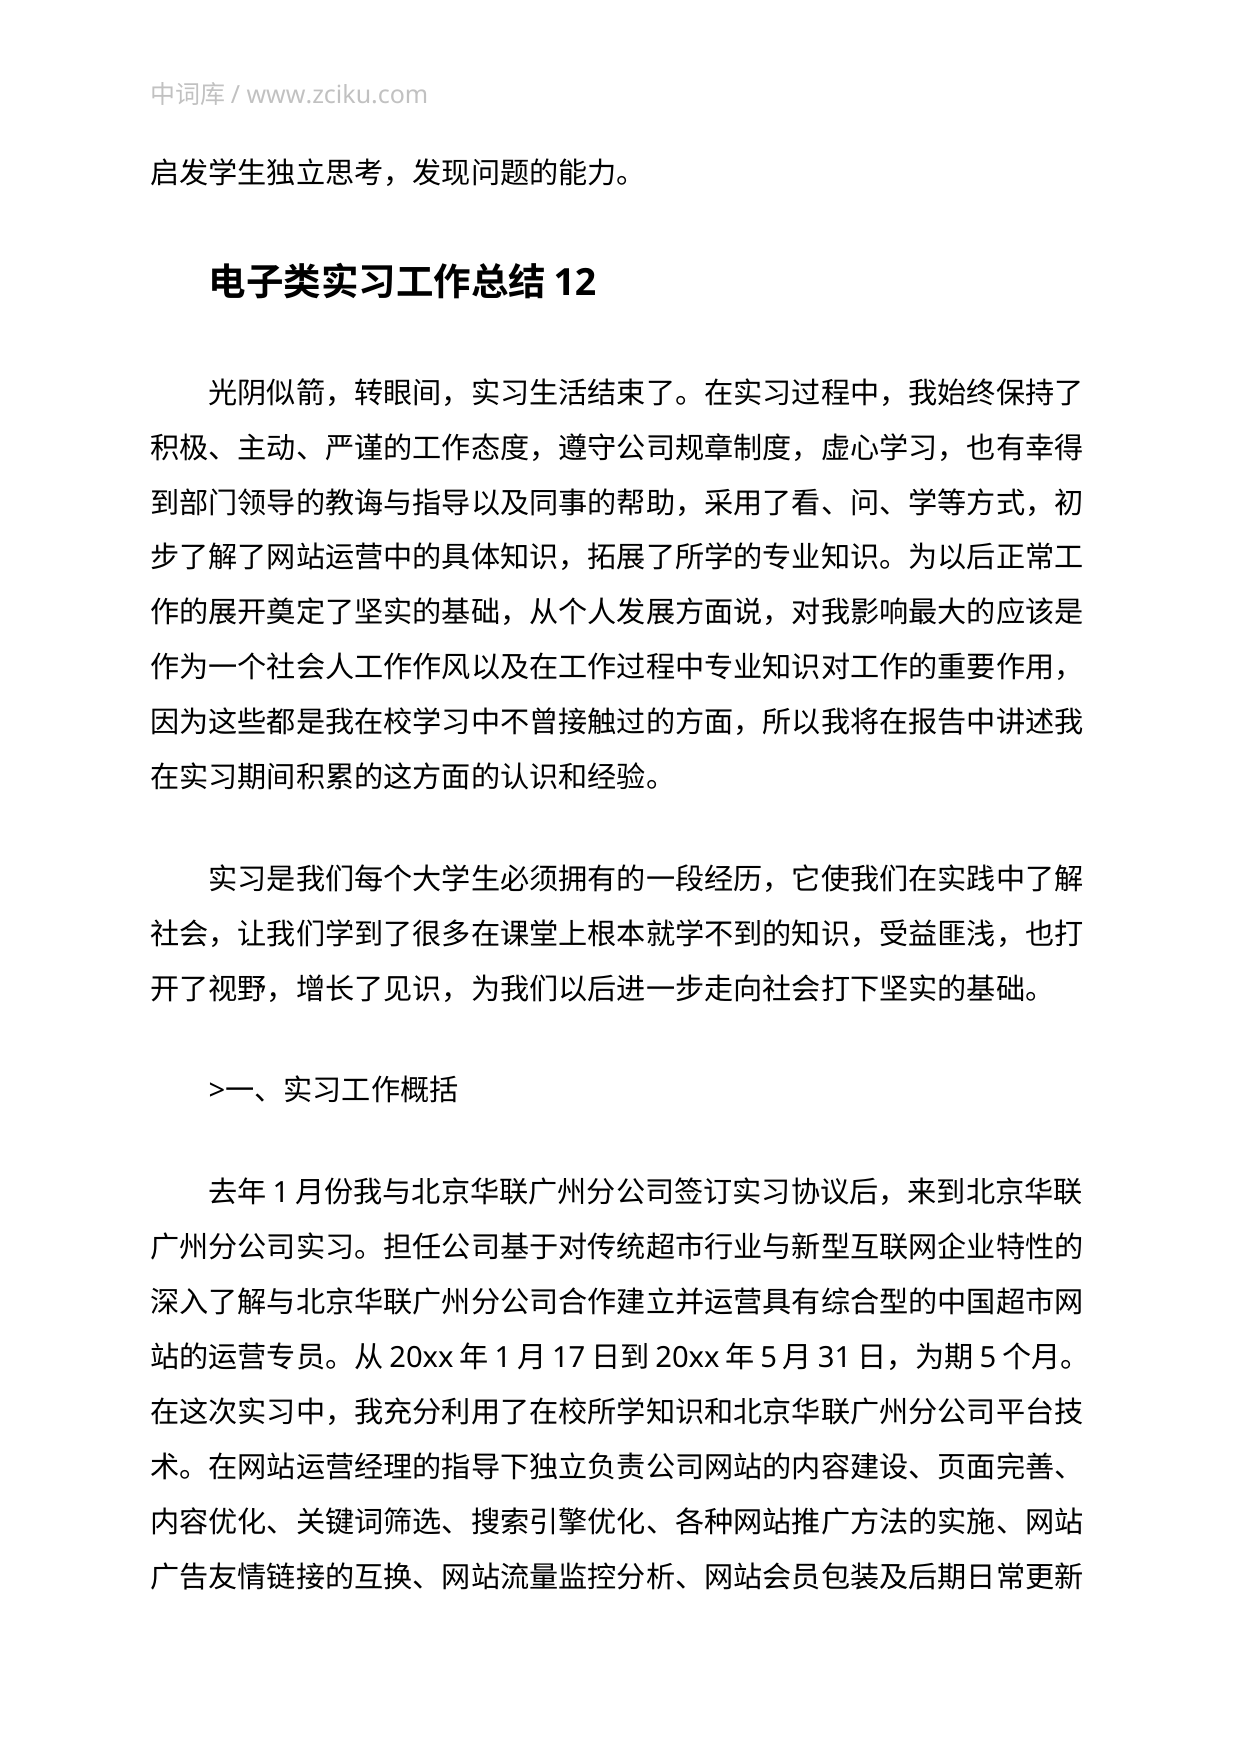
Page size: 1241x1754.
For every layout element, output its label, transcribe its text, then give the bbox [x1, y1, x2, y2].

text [150, 150, 1090, 192]
text 电子类实习工作总结12 [150, 252, 1090, 306]
text >一、实习工作概括 [150, 1067, 1090, 1109]
text 光阴似箭，转眼间，实习生活结束了。在实习过程中，我始终保持了积极、主动、严谨的工作态度，遵守公司规章制度，虚心学习，也有幸得到部门领导的教诲与指导以及同事的帮助，采用了看、问、学等方式，初步了解了网站运营中的具体知识，拓展了所学的专业知识。为以后正常工作的展开奠定了坚实的基础，从个人发展方面说，对我影响最大的应该是作为一个社会人工作作风以及在工作过程中专业知识对工作的重要作用，因为这些都是我在校学习中不曾接触过的方面，所以我将在报告中讲述我在实习期间积累的这方面的认识和经验。 [150, 369, 1090, 796]
text 实习是我们每个大学生必须拥有的一段经历，它使我们在实践中了解社会，让我们学到了很多在课堂上根本就学不到的知识，受益匪浅，也打开了视野，增长了见识，为我们以后进一步走向社会打下坚实的基础。 [150, 855, 1090, 1007]
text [150, 1169, 1090, 1596]
